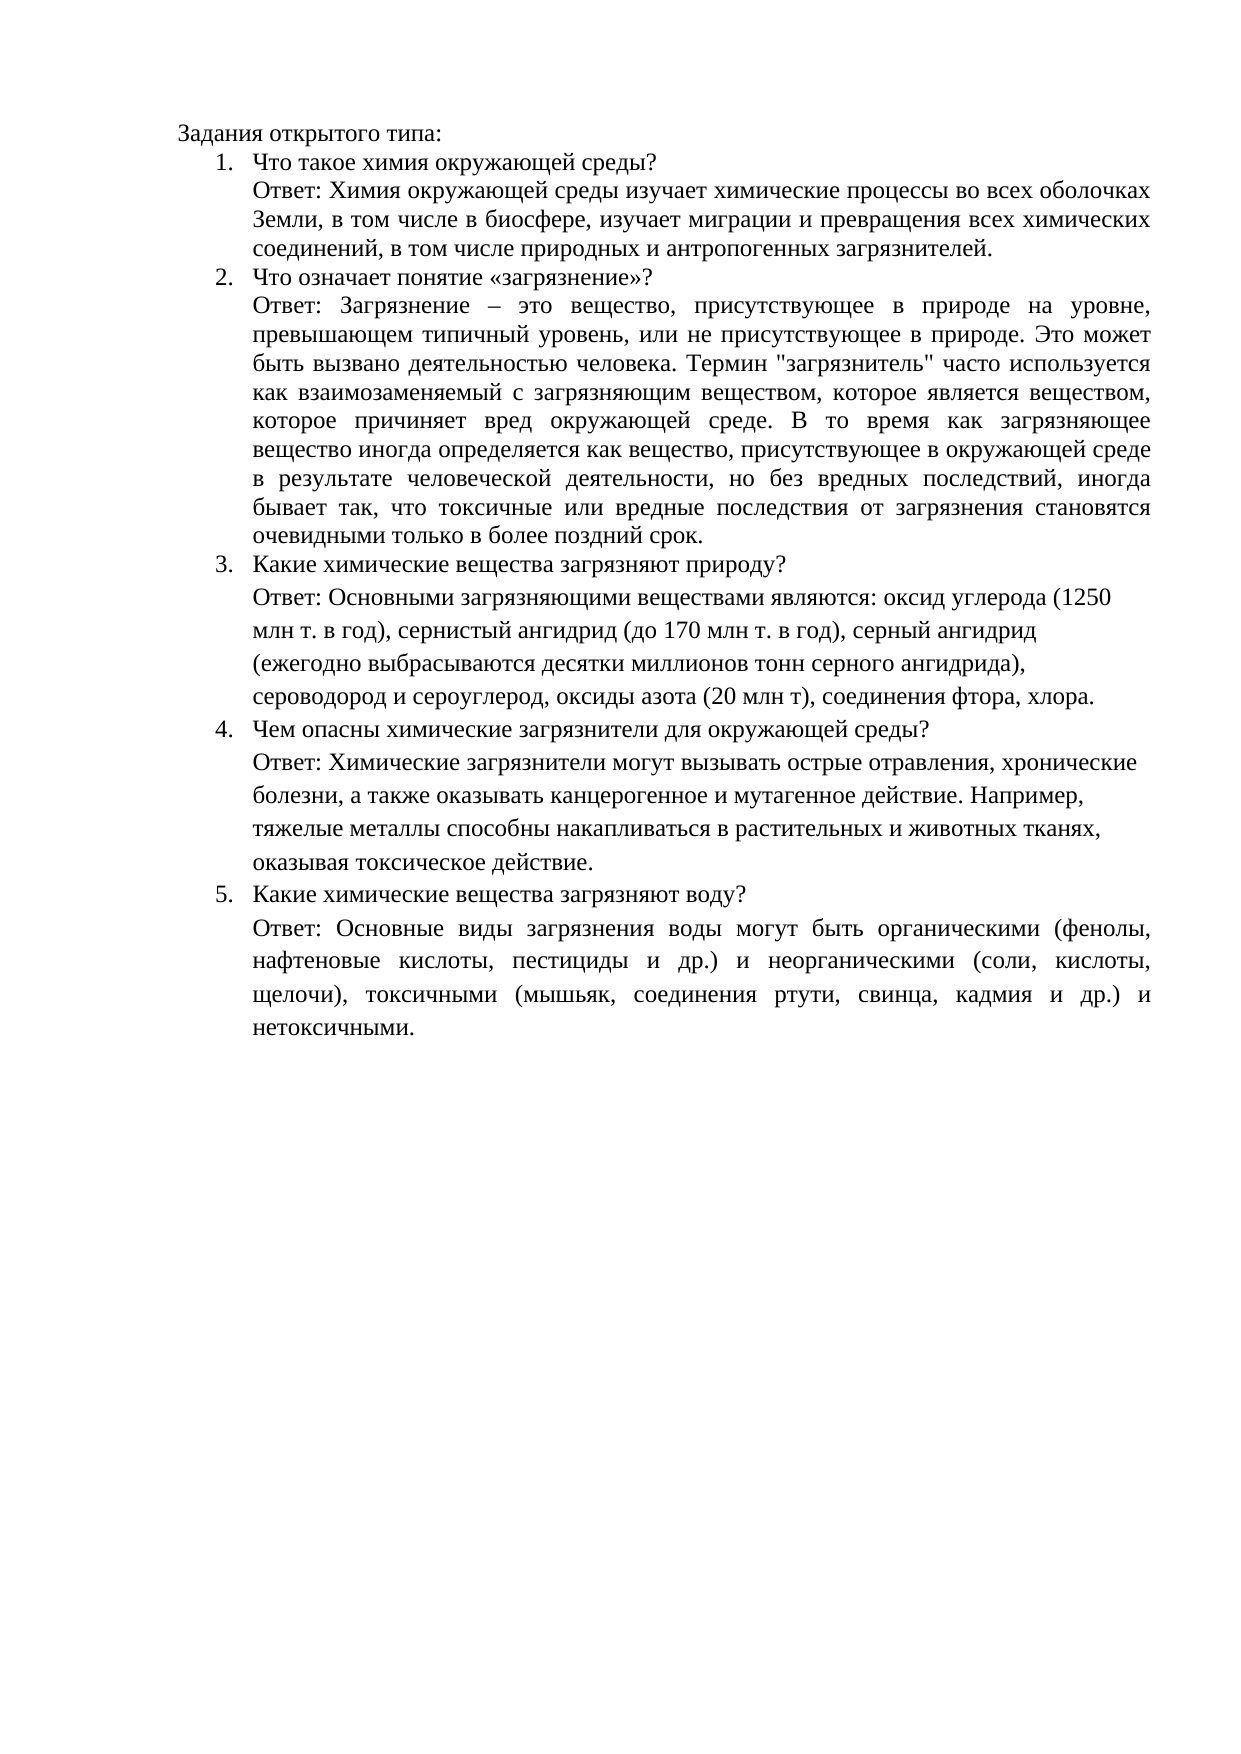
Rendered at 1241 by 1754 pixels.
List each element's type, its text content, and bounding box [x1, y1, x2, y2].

list Ответ: Химические загрязнители могут вызывать острые отравления, хронические болезни, а также оказывать канцерогенное и мутагенное действие. Например, тяжелые металлы способны накапливаться в растительных и животных тканях, оказывая токсическое действие. [252, 747, 1152, 875]
list Чем опасны химические загрязнители для окружающей среды? [215, 714, 1152, 743]
list Что означает понятие «загрязнение»? [215, 262, 1152, 291]
list Что такое химия окружающей среды? [215, 147, 1152, 176]
list Ответ: Загрязнение – это вещество, присутствующее в природе на уровне, превышающем типичный уровень, или не присутствующее в природе. Это может быть вызвано деятельностью человека. Термин "загрязнитель" часто используется как взаимозаменяемый с загрязняющим веществом, которое является веществом, которое причиняет вред окружающей среде. В то время как загрязняющее вещество иногда определяется как вещество, присутствующее в окружающей среде в результате человеческой деятельности, но без вредных последствий, иногда бывает так, что токсичные или вредные последствия от загрязнения становятся очевидными только в более поздний срок. [252, 291, 1152, 549]
list Какие химические вещества загрязняют воду? [215, 879, 1152, 908]
list Какие химические вещества загрязняют природу? [215, 549, 1152, 578]
list Ответ: Химия окружающей среды изучает химические процессы во всех оболочках Земли, в том числе в биосфере, изучает миграции и превращения всех химических соединений, в том числе природных и антропогенных загрязнителей. [252, 176, 1152, 262]
text Задания открытого типа: [177, 118, 1152, 147]
list Ответ: Основными загрязняющими веществами являются: оксид углерода (1250 млн т. в год), сернистый ангидрид (до 170 млн т. в год), серный ангидрид (ежегодно выбрасываются десятки миллионов тонн серного ангидрида), сероводород и сероуглерод, оксиды азота (20 млн т), соединения фтора, хлора. [252, 582, 1152, 710]
list Ответ: Основные виды загрязнения воды могут быть органическими (фенолы, нафтеновые кислоты, пестициды и др.) и неорганическими (соли, кислоты, щелочи), токсичными (мышьяк, соединения ртути, свинца, кадмия и др.) и нетоксичными. [252, 913, 1152, 1040]
